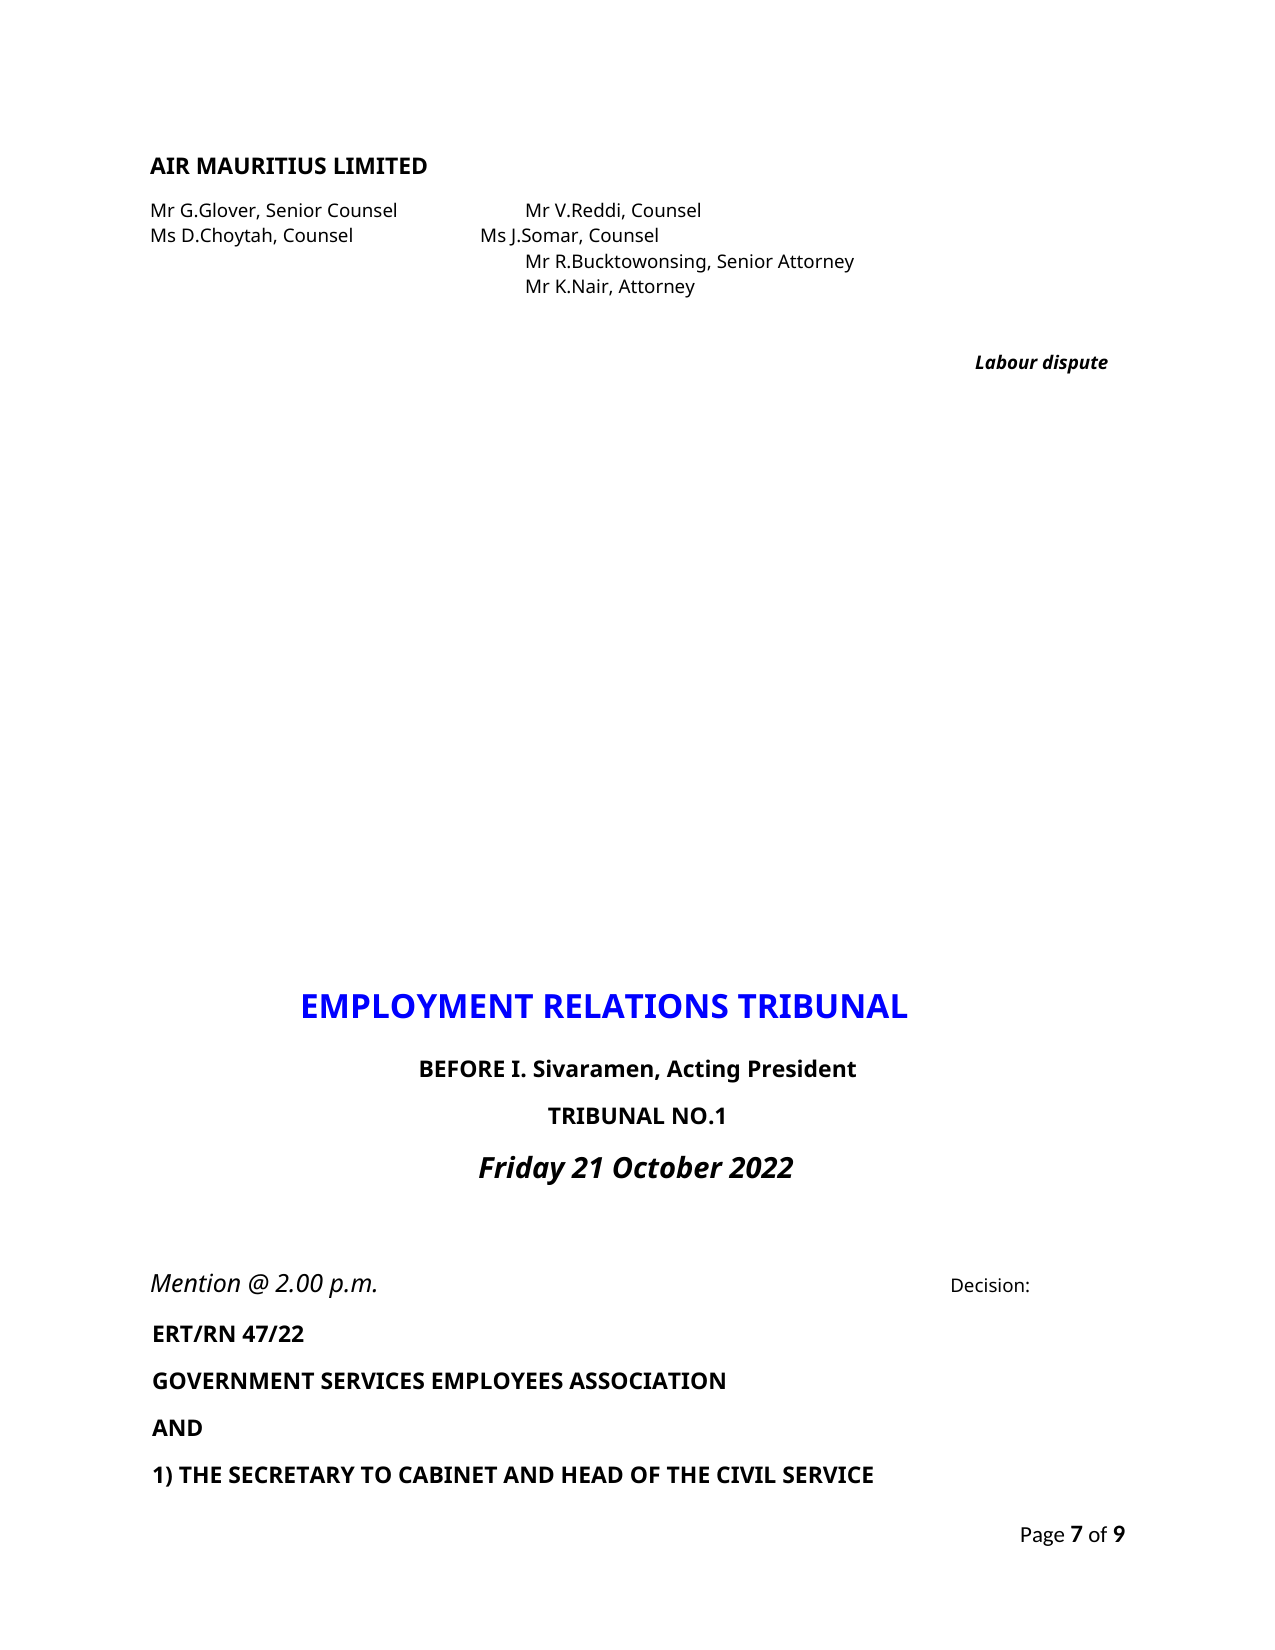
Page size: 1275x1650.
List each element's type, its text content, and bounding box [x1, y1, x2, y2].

text ERT/RN 47/22 [150, 1318, 1125, 1349]
text Mr R.Bucktowonsing, Senior Attorney [150, 248, 1125, 273]
text Mention @ 2.00 p.m. Decision: [150, 1266, 1125, 1300]
text EMPLOYMENT RELATIONS TRIBUNAL [225, 982, 1125, 1028]
text Labour dispute [150, 349, 1125, 374]
text AIR MAURITIUS LIMITED [150, 150, 1125, 181]
text Ms D.Choytah, Counsel Ms J.Somar, Counsel [150, 222, 1125, 248]
text AND [150, 1412, 1125, 1443]
text Friday 21 October 2022 [150, 1147, 1125, 1187]
text Mr K.Nair, Attorney [150, 273, 1125, 299]
text GOVERNMENT SERVICES EMPLOYEES ASSOCIATION [150, 1365, 1125, 1396]
text Mr G.Glover, Senior Counsel Mr V.Reddi, Counsel [150, 197, 1125, 222]
text BEFORE I. Sivaramen, Acting President [150, 1053, 1125, 1084]
text 1) THE SECRETARY TO CABINET AND HEAD OF THE CIVIL SERVICE [150, 1459, 1125, 1490]
text TRIBUNAL NO.1 [150, 1100, 1125, 1131]
